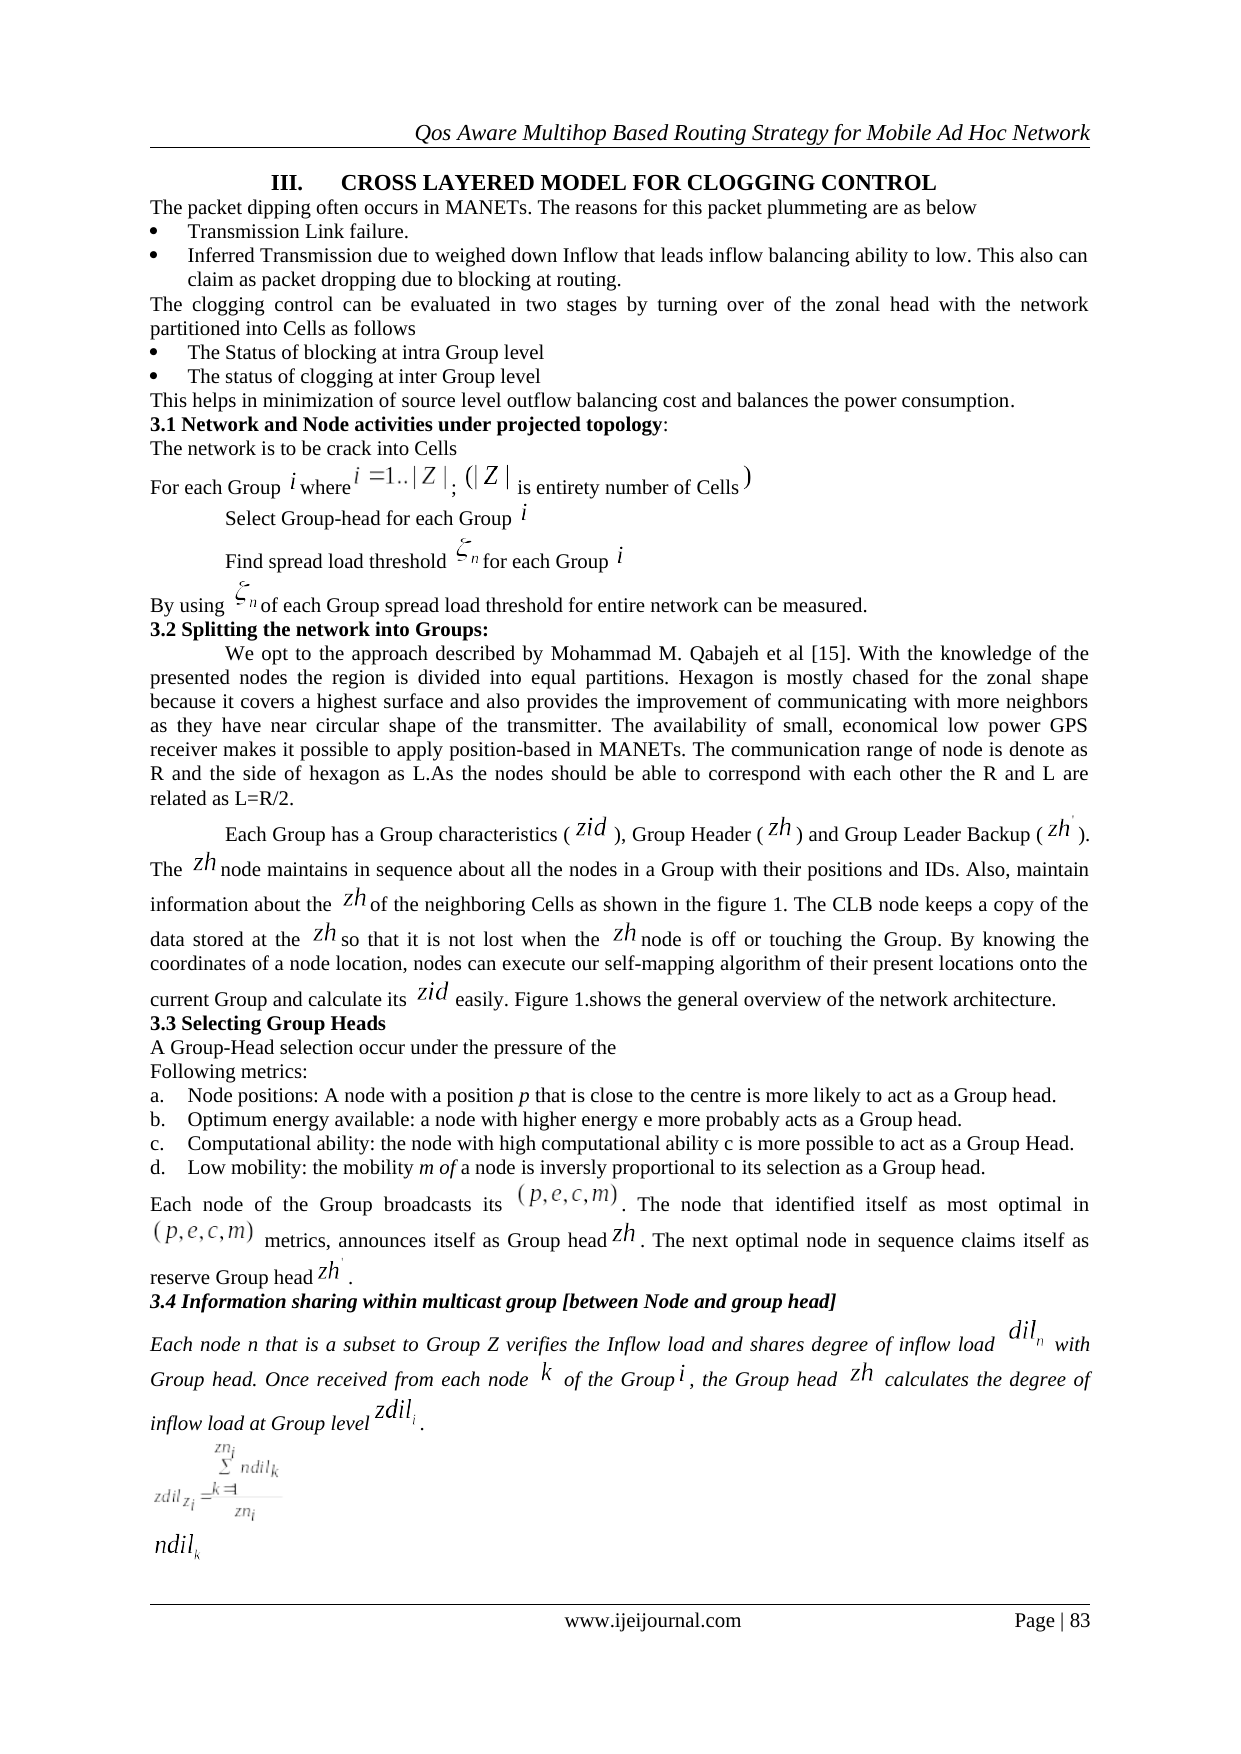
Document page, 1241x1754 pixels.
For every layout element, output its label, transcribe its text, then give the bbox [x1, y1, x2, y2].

subtitle 3.4 Information sharing within multicast group [between Node and group head] [150, 1289, 1090, 1313]
text This helps in minimization of source level outflow balancing cost and balances the power consumption. [150, 388, 1090, 412]
text Find spread load threshold for each Group [150, 530, 1090, 573]
list Computational ability: the node with high computational ability c is more possible to act as a Group Head. [150, 1131, 1090, 1155]
text A Group-Head selection occur under the pressure of the [150, 1034, 1090, 1059]
list Optimum energy available: a node with higher energy e more probably acts as a Group head. [150, 1107, 1090, 1131]
list Inferred Transmission due to weighed down Inflow that leads inflow balancing ability to low. This also can claim as packet dropping due to blocking at routing. [150, 243, 1090, 291]
subtitle 3.1 Network and Node activities under projected topology: [150, 412, 1090, 436]
list Transmission Link failure. [150, 219, 1090, 243]
list The Status of blocking at intra Group level [150, 339, 1090, 364]
subtitle 3.3 Selecting Group Heads [150, 1011, 1090, 1034]
list Low mobility: the mobility m of a node is inversly proportional to its selection as a Group head. [150, 1155, 1090, 1179]
text We opt to the approach described by Mohammad M. Qabajeh et al [15]. With the knowledge of the presented nodes the region is divided into equal partitions. Hexagon is mostly chased for the zonal shape because it covers a highest surface and also provides the improvement of communicating with more neighbors as they have near circular shape of the transmitter. The availability of small, economical low power GPS receiver makes it possible to apply position-based in MANETs. The communication range of node is denote as R and the side of hexagon as L.As the nodes should be able to correspond with each other the R and L are related as L=R/2. [150, 641, 1090, 809]
list Node positions: A node with a position p that is close to the centre is more likely to act as a Group head. [150, 1083, 1090, 1107]
subtitle Each node n that is a subset to Group Z verifies the Inflow load and shares degree of inflow load with Group head. Once received from each node of the Group, the Group head calculates the degree of inflow load at Group level. [150, 1313, 1090, 1435]
text The network is to be crack into Cells [150, 436, 1090, 460]
text The clogging control can be evaluated in two stages by turning over of the zonal head with the network partitioned into Cells as follows [150, 291, 1090, 339]
text Select Group-head for each Group [150, 499, 1090, 530]
text For each Group where; is entirety number of Cells [150, 460, 1090, 499]
text By using of each Group spread load threshold for entire network can be measured. [150, 573, 1090, 617]
text The packet dipping often occurs in MANETs. The reasons for this packet plummeting are as below [150, 195, 1090, 219]
list The status of clogging at inter Group level [150, 364, 1090, 388]
text Each node of the Group broadcasts its . The node that identified itself as most optimal in metrics, announces itself as Group head. The next optimal node in sequence claims itself as reserve Group head. [150, 1179, 1090, 1289]
text Each Group has a Group characteristics (), Group Header () and Group Leader Backup (). The node maintains in sequence about all the nodes in a Group with their positions and IDs. Also, maintain information about the of the neighboring Cells as shown in the figure 1. The CLB node keeps a copy of the data stored at the so that it is not lost when the node is off or touching the Group. By knowing the coordinates of a node location, nodes can execute our self-mapping algorithm of their present locations onto the current Group and calculate its easily. Figure 1.shows the general overview of the network architecture. [150, 809, 1090, 1011]
subtitle 3.2 Splitting the network into Groups: [150, 617, 1090, 641]
subtitle CROSS LAYERED MODEL FOR CLOGGING CONTROL [150, 169, 1090, 195]
text Following metrics: [150, 1059, 1090, 1083]
